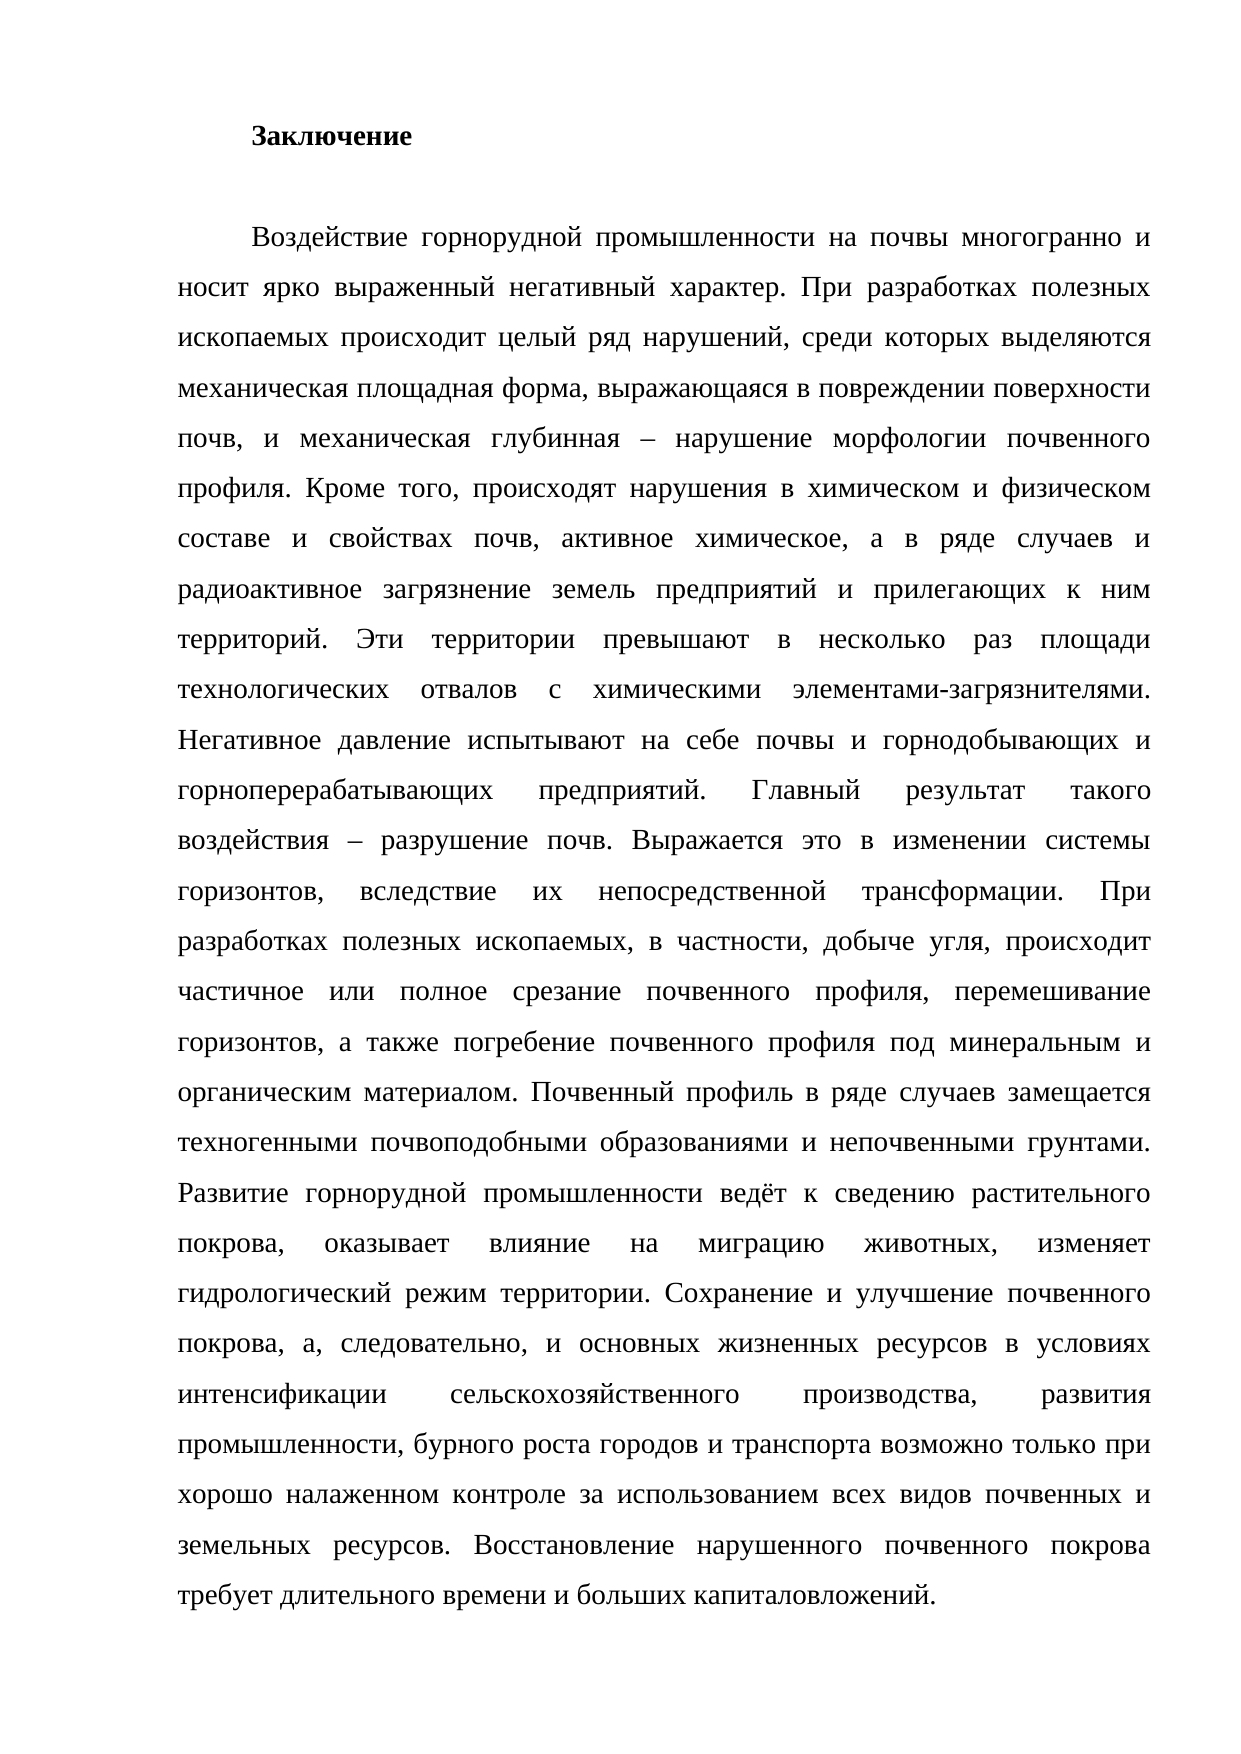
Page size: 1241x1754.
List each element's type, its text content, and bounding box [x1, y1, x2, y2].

text Воздействие горнорудной промышленности на почвы многогранно и носит ярко выраженный негативный характер. При разработках полезных ископаемых происходит целый ряд нарушений, среди которых выделяются механическая площадная форма, выражающаяся в повреждении поверхности почв, и механическая глубинная – нарушение морфологии почвенного профиля. Кроме того, происходят нарушения в химическом и физическом составе и свойствах почв, активное химическое, а в ряде случаев и радиоактивное загрязнение земель предприятий и прилегающих к ним территорий. Эти территории превышают в несколько раз площади технологических отвалов с химическими элементами-загрязнителями. Негативное давление испытывают на себе почвы и горнодобывающих и горноперерабатывающих предприятий. Главный результат такого воздействия – разрушение почв. Выражается это в изменении системы горизонтов, вследствие их непосредственной трансформации. При разработках полезных ископаемых, в частности, добыче угля, происходит частичное или полное срезание почвенного профиля, перемешивание горизонтов, а также погребение почвенного профиля под минеральным и органическим материалом. Почвенный профиль в ряде случаев замещается техногенными почвоподобными образованиями и непочвенными грунтами. Развитие горнорудной промышленности ведёт к сведению растительного покрова, оказывает влияние на миграцию животных, изменяет гидрологический режим территории. Сохранение и улучшение почвенного покрова, а, следовательно, и основных жизненных ресурсов в условиях интенсификации сельскохозяйственного производства, развития промышленности, бурного роста городов и транспорта возможно только при хорошо налаженном контроле за использованием всех видов почвенных и земельных ресурсов. Восстановление нарушенного почвенного покрова требует длительного времени и больших капиталовложений. [177, 219, 1152, 1611]
text Заключение [177, 118, 1152, 152]
